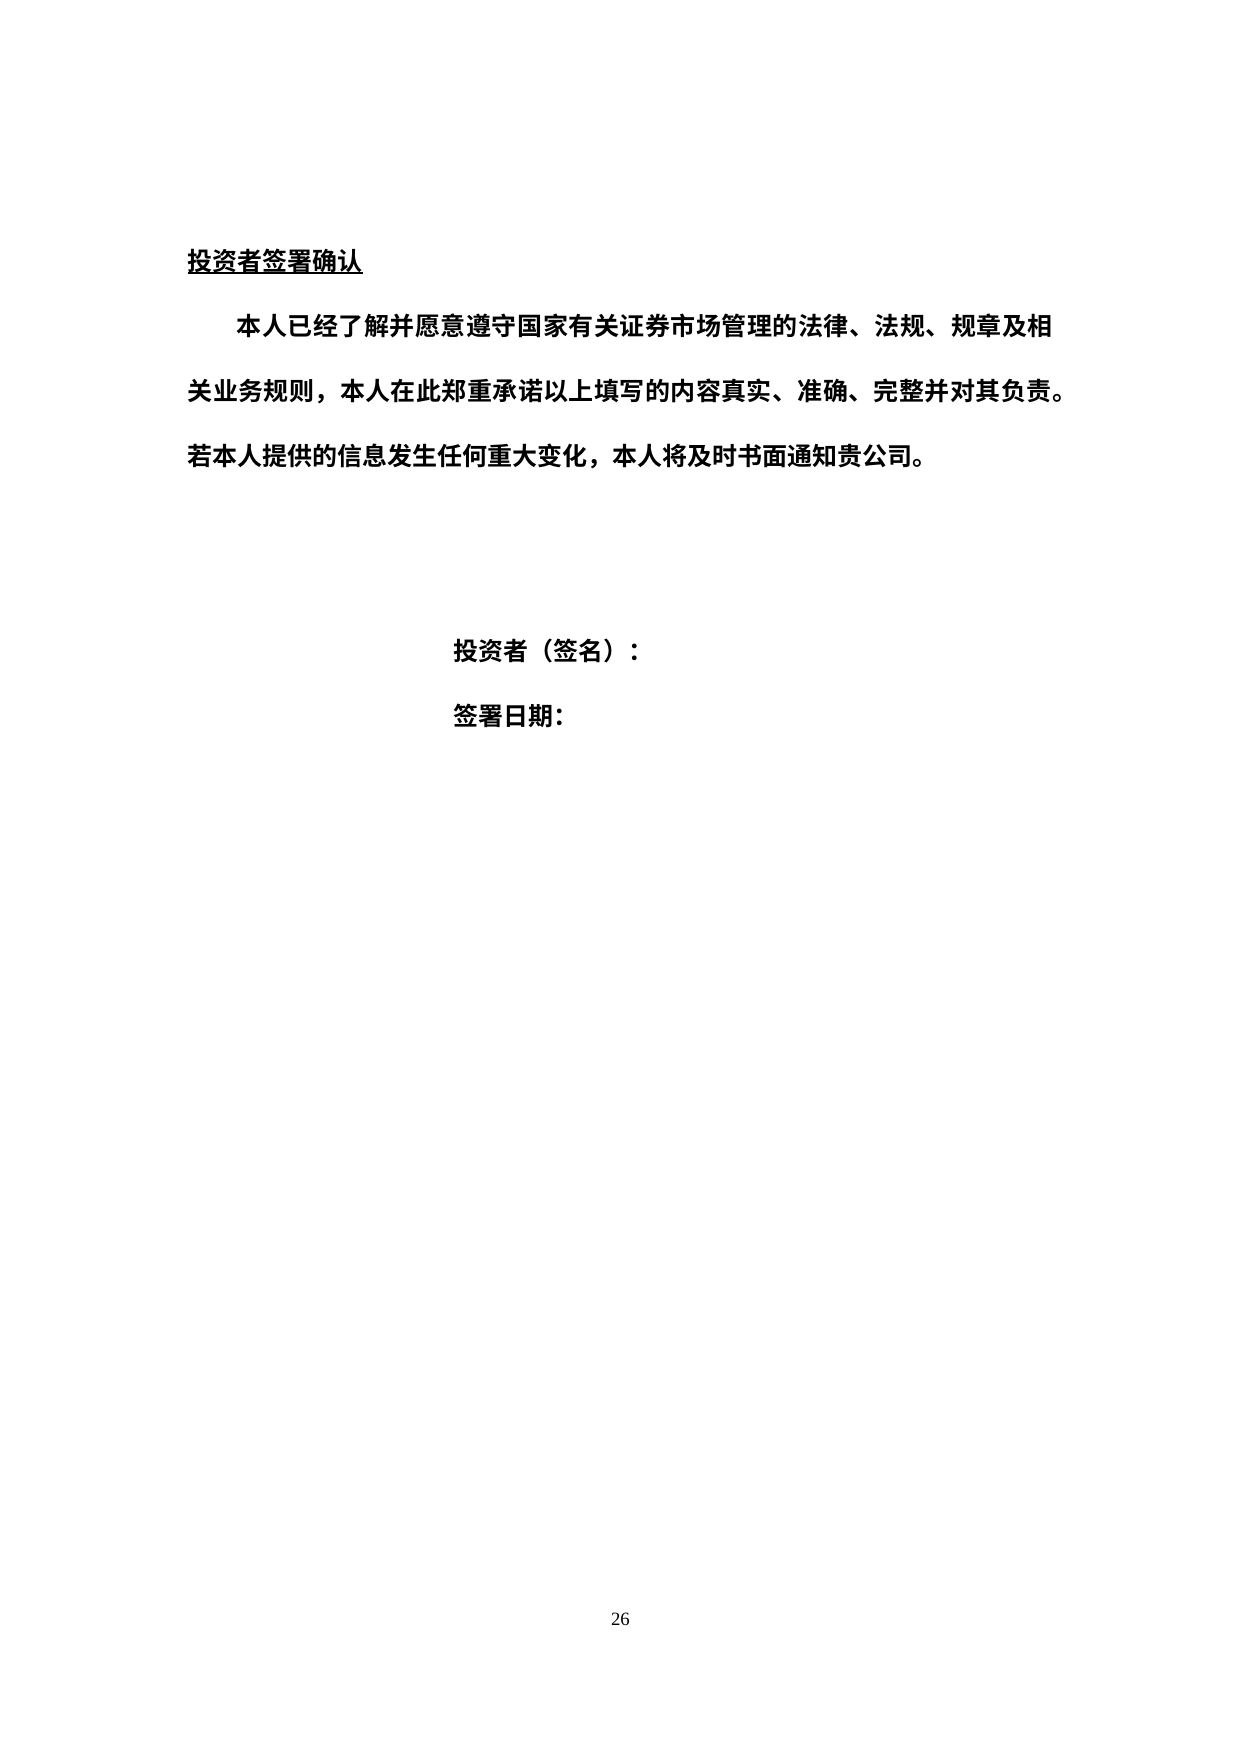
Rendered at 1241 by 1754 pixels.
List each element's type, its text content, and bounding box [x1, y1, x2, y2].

text 投资者（签名）： [187, 617, 1053, 682]
text 投资者签署确认 [187, 227, 1053, 292]
text 签署日期： [187, 682, 1053, 747]
text 本人已经了解并愿意遵守国家有关证券市场管理的法律、法规、规章及相关业务规则，本人在此郑重承诺以上填写的内容真实、准确、完整并对其负责。若本人提供的信息发生任何重大变化，本人将及时书面通知贵公司。 [187, 292, 1053, 487]
